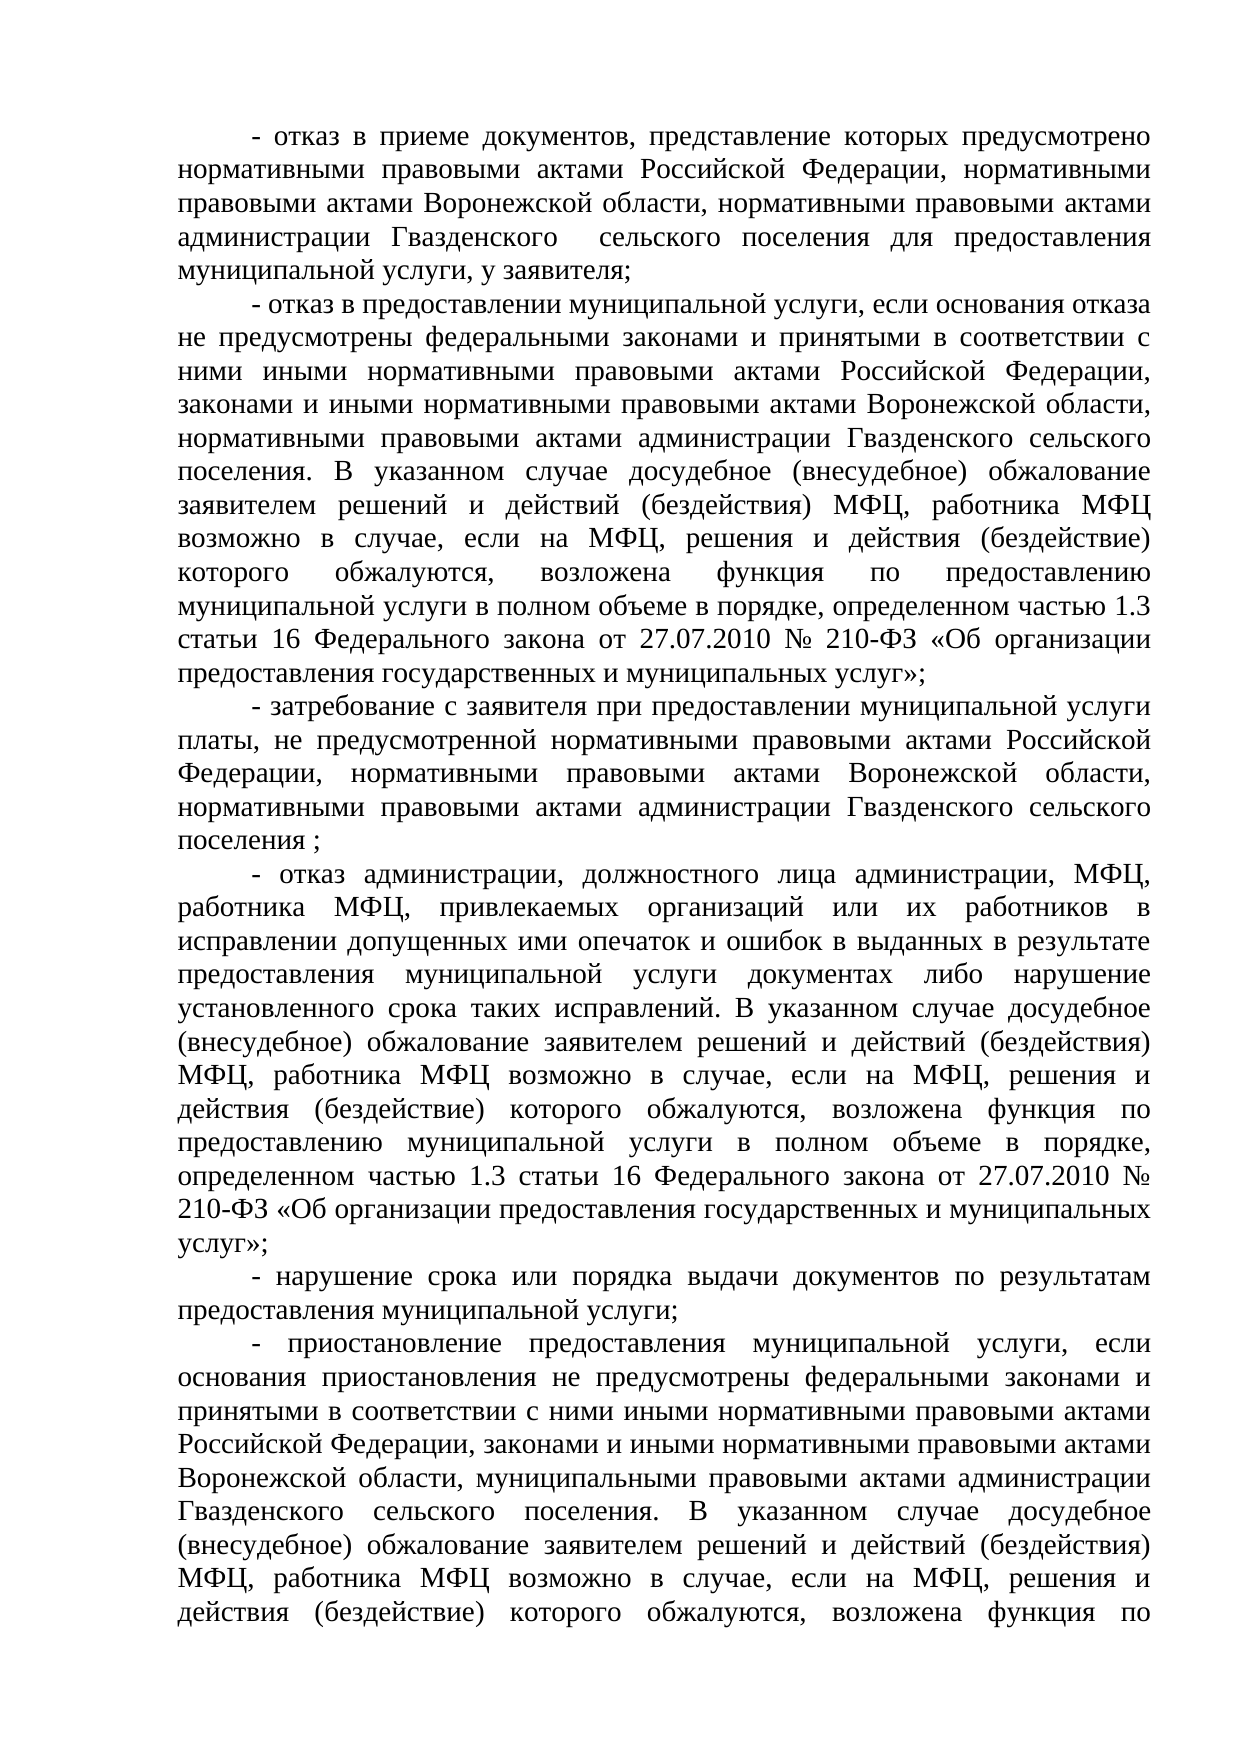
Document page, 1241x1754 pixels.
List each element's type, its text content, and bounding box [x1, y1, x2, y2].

text - нарушение срока или порядка выдачи документов по результатам предоставления муниципальной услуги; [177, 1258, 1152, 1326]
text - отказ в приеме документов, представление которых предусмотрено нормативными правовыми актами Российской Федерации, нормативными правовыми актами Воронежской области, нормативными правовыми актами администрации Гвазденского сельского поселения для предоставления муниципальной услуги, у заявителя; [177, 118, 1152, 286]
text - отказ в предоставлении муниципальной услуги, если основания отказа не предусмотрены федеральными законами и принятыми в соответствии с ними иными нормативными правовыми актами Российской Федерации, законами и иными нормативными правовыми актами Воронежской области, нормативными правовыми актами администрации Гвазденского сельского поселения. В указанном случае досудебное (внесудебное) обжалование заявителем решений и действий (бездействия) МФЦ, работника МФЦ возможно в случае, если на МФЦ, решения и действия (бездействие) которого обжалуются, возложена функция по предоставлению муниципальной услуги в полном объеме в порядке, определенном частью 1.3 статьи 16 Федерального закона от 27.07.2010 № 210-ФЗ «Об организации предоставления государственных и муниципальных услуг»; [177, 286, 1152, 688]
text - затребование с заявителя при предоставлении муниципальной услуги платы, не предусмотренной нормативными правовыми актами Российской Федерации, нормативными правовыми актами Воронежской области, нормативными правовыми актами администрации Гвазденского сельского поселения ; [177, 688, 1152, 856]
text - отказ администрации, должностного лица администрации, МФЦ, работника МФЦ, привлекаемых организаций или их работников в исправлении допущенных ими опечаток и ошибок в выданных в результате предоставления муниципальной услуги документах либо нарушение установленного срока таких исправлений. В указанном случае досудебное (внесудебное) обжалование заявителем решений и действий (бездействия) МФЦ, работника МФЦ возможно в случае, если на МФЦ, решения и действия (бездействие) которого обжалуются, возложена функция по предоставлению муниципальной услуги в полном объеме в порядке, определенном частью 1.3 статьи 16 Федерального закона от 27.07.2010 № 210-ФЗ «Об организации предоставления государственных и муниципальных услуг»; [177, 856, 1152, 1258]
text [177, 1326, 1152, 1627]
